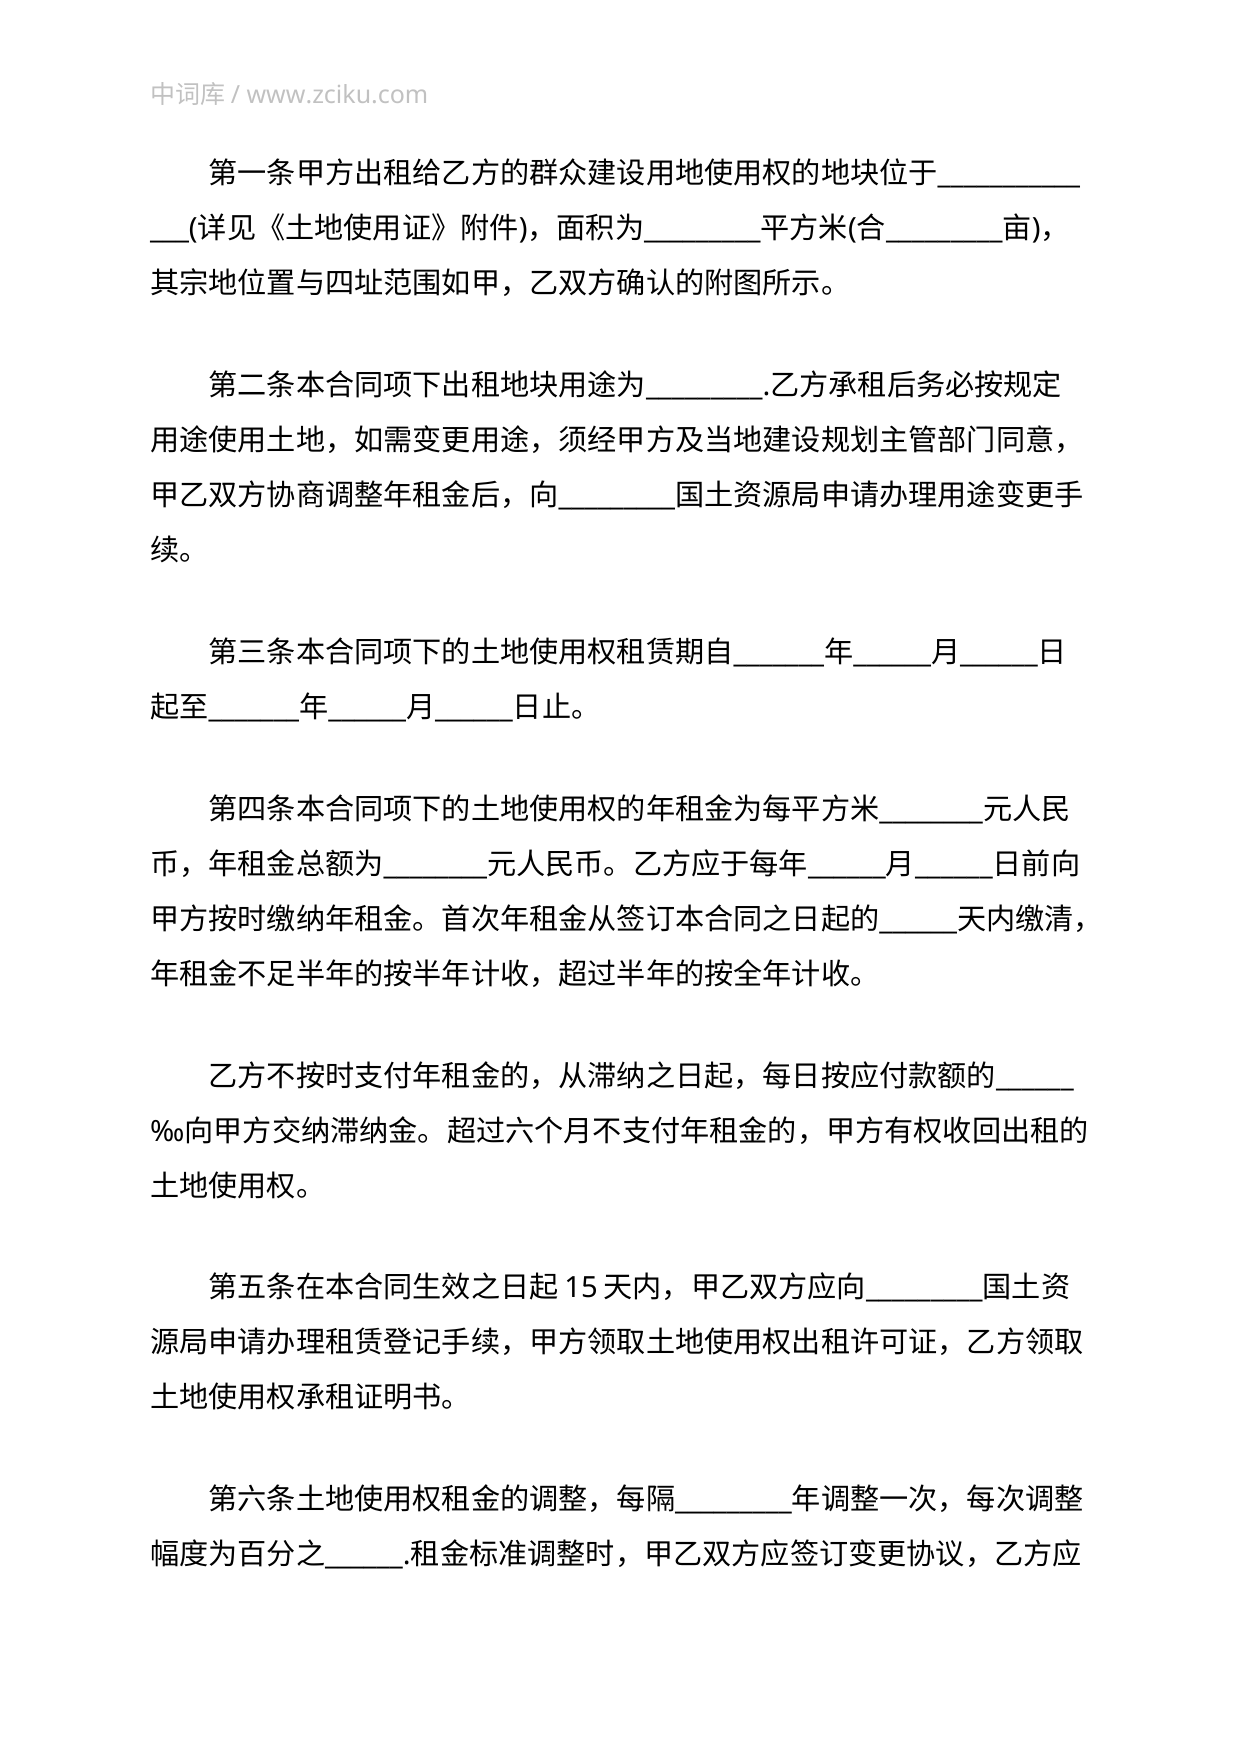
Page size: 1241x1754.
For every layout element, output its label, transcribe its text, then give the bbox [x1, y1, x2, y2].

text 第一条甲方出租给乙方的群众建设用地使用权的地块位于______________(详见《土地使用证》附件)，面积为_________平方米(合_________亩)，其宗地位置与四址范围如甲，乙双方确认的附图所示。 [150, 150, 1090, 302]
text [150, 1476, 1090, 1573]
text 第五条在本合同生效之日起15天内，甲乙双方应向_________国土资源局申请办理租赁登记手续，甲方领取土地使用权出租许可证，乙方领取土地使用权承租证明书。 [150, 1264, 1090, 1416]
text 第四条本合同项下的土地使用权的年租金为每平方米________元人民币，年租金总额为________元人民币。乙方应于每年______月______日前向甲方按时缴纳年租金。首次年租金从签订本合同之日起的______天内缴清，年租金不足半年的按半年计收，超过半年的按全年计收。 [150, 785, 1090, 993]
text 第二条本合同项下出租地块用途为_________.乙方承租后务必按规定用途使用土地，如需变更用途，须经甲方及当地建设规划主管部门同意，甲乙双方协商调整年租金后，向_________国土资源局申请办理用途变更手续。 [150, 362, 1090, 569]
text 第三条本合同项下的土地使用权租赁期自_______年______月______日起至_______年______月______日止。 [150, 628, 1090, 726]
text 乙方不按时支付年租金的，从滞纳之日起，每日按应付款额的______‰向甲方交纳滞纳金。超过六个月不支付年租金的，甲方有权收回出租的土地使用权。 [150, 1052, 1090, 1204]
